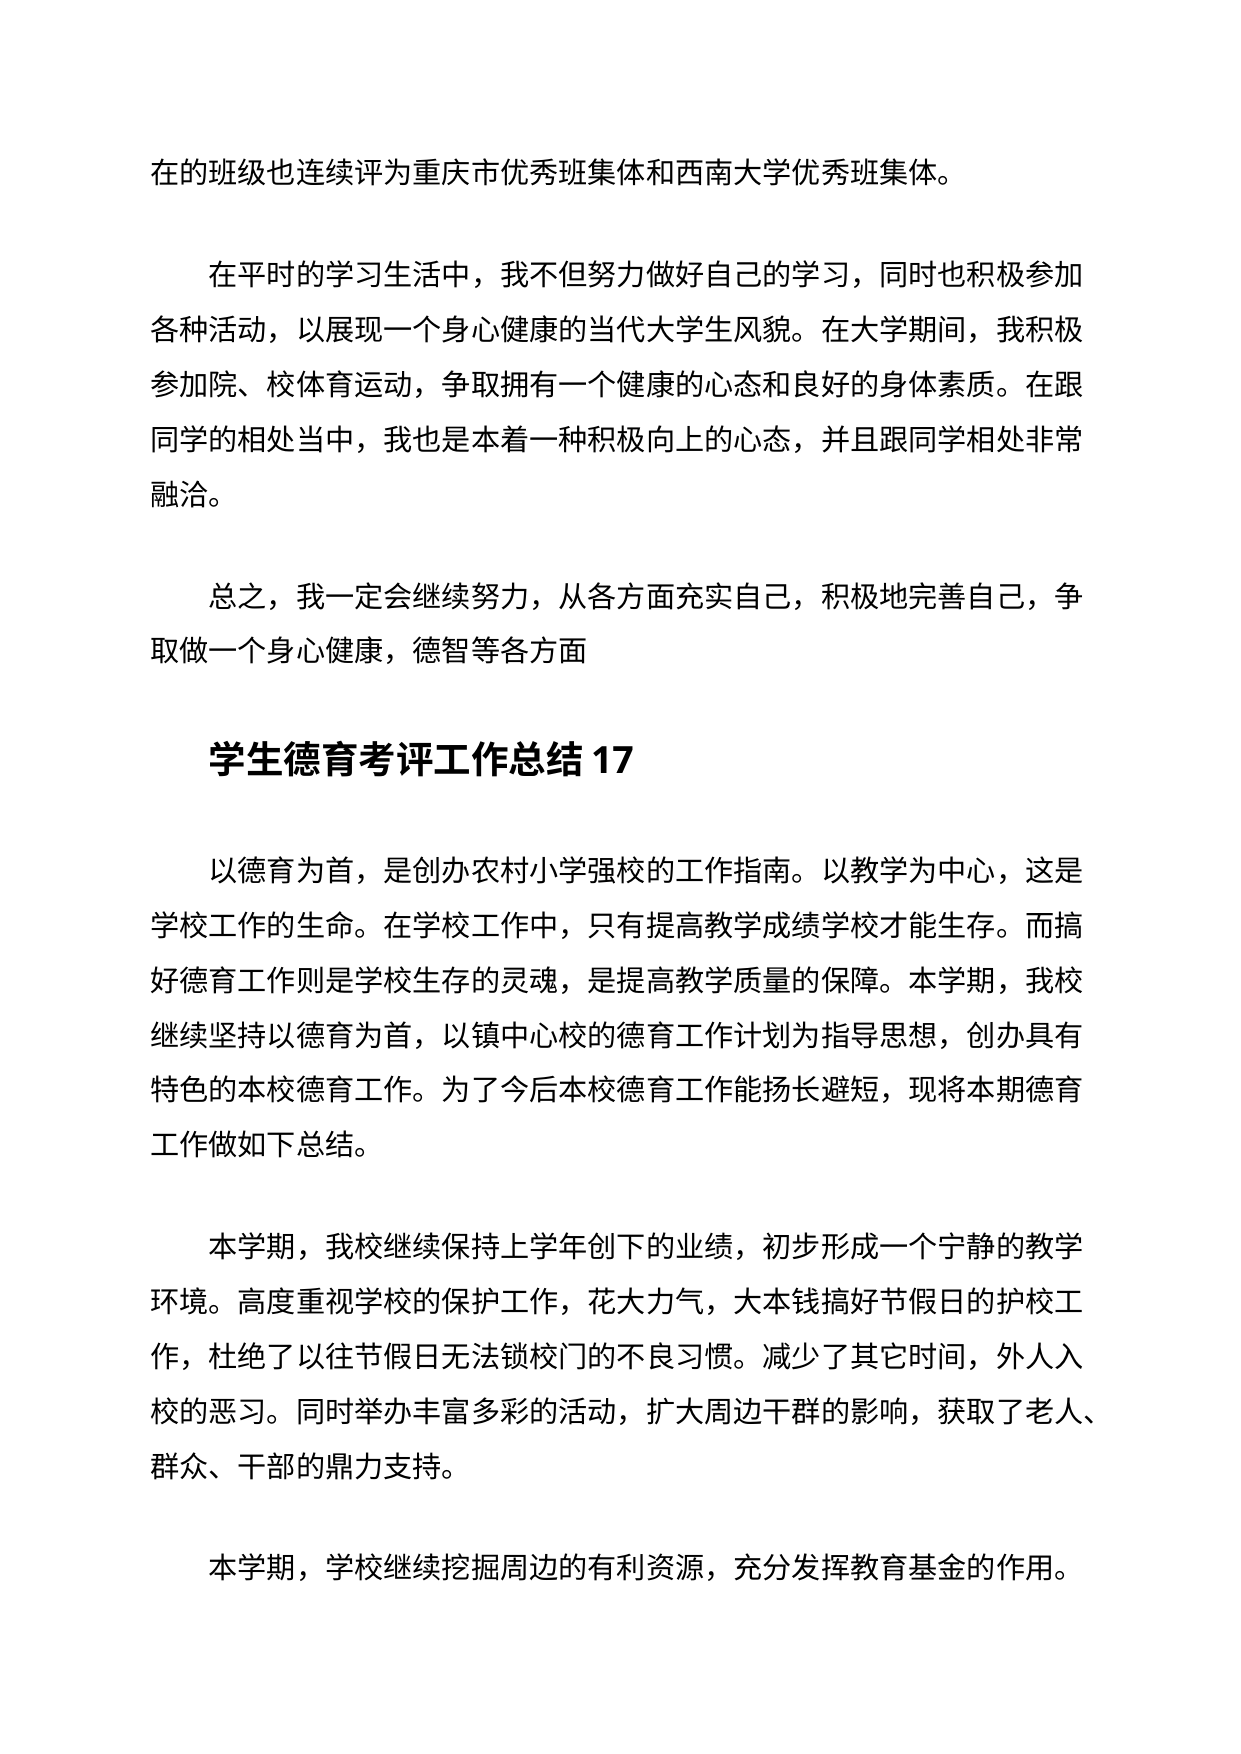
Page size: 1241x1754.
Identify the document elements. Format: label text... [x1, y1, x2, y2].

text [150, 1545, 1090, 1587]
text 本学期，我校继续保持上学年创下的业绩，初步形成一个宁静的教学环境。高度重视学校的保护工作，花大力气，大本钱搞好节假日的护校工作，杜绝了以往节假日无法锁校门的不良习惯。减少了其它时间，外人入校的恶习。同时举办丰富多彩的活动，扩大周边干群的影响，获取了老人、群众、干部的鼎力支持。 [150, 1224, 1090, 1486]
text 以德育为首，是创办农村小学强校的工作指南。以教学为中心，这是学校工作的生命。在学校工作中，只有提高教学成绩学校才能生存。而搞好德育工作则是学校生存的灵魂，是提高教学质量的保障。本学期，我校继续坚持以德育为首，以镇中心校的德育工作计划为指导思想，创办具有特色的本校德育工作。为了今后本校德育工作能扬长避短，现将本期德育工作做如下总结。 [150, 847, 1090, 1164]
text 在平时的学习生活中，我不但努力做好自己的学习，同时也积极参加各种活动，以展现一个身心健康的当代大学生风貌。在大学期间，我积极参加院、校体育运动，争取拥有一个健康的心态和良好的身体素质。在跟同学的相处当中，我也是本着一种积极向上的心态，并且跟同学相处非常融洽。 [150, 252, 1090, 514]
text 学生德育考评工作总结17 [150, 730, 1090, 784]
text 总之，我一定会继续努力，从各方面充实自己，积极地完善自己，争取做一个身心健康，德智等各方面 [150, 573, 1090, 670]
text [150, 150, 1090, 192]
